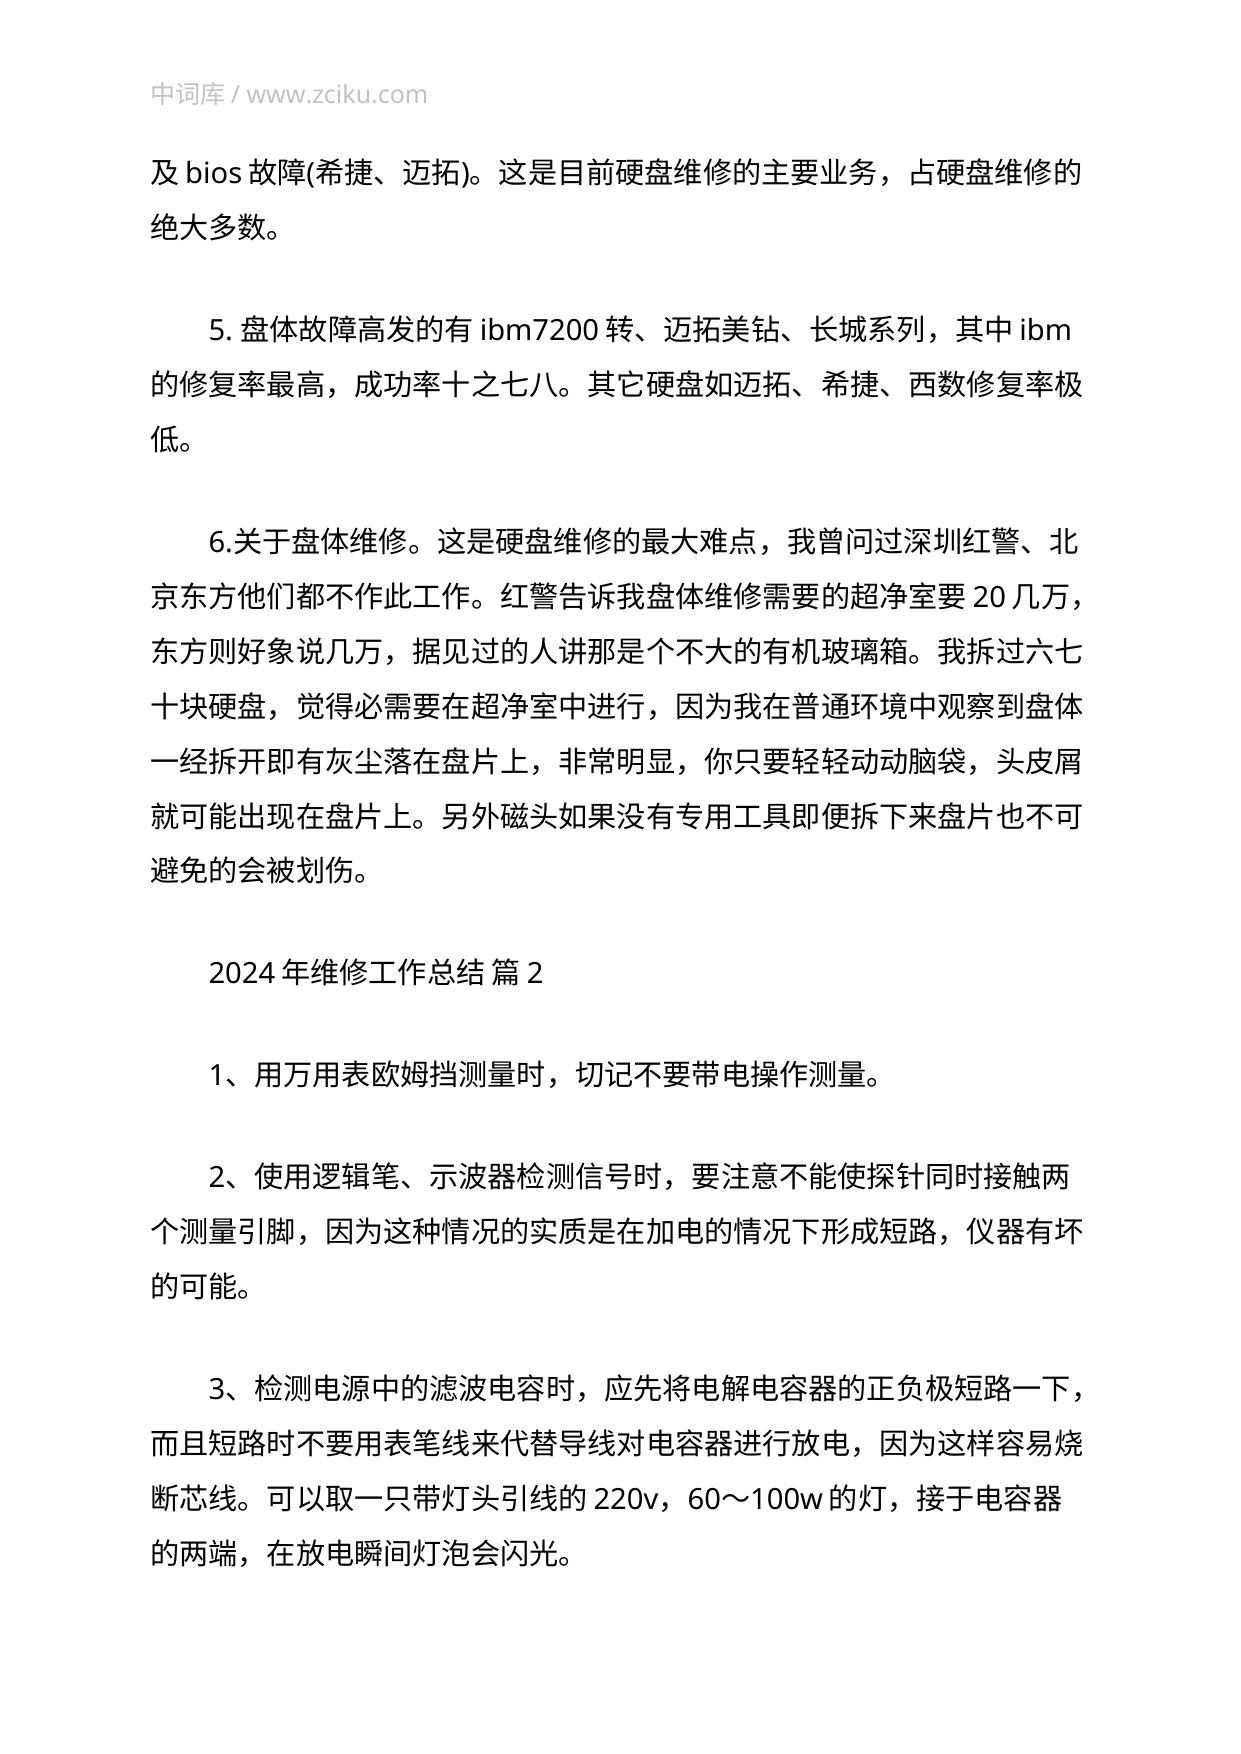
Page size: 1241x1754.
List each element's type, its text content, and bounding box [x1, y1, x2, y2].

text 5. 盘体故障高发的有ibm7200转、迈拓美钻、长城系列，其中ibm的修复率最高，成功率十之七八。其它硬盘如迈拓、希捷、西数修复率极低。 [150, 307, 1090, 459]
text 6.关于盘体维修。这是硬盘维修的最大难点，我曾问过深圳红警、北京东方他们都不作此工作。红警告诉我盘体维修需要的超净室要20几万，东方则好象说几万，据见过的人讲那是个不大的有机玻璃箱。我拆过六七十块硬盘，觉得必需要在超净室中进行，因为我在普通环境中观察到盘体一经拆开即有灰尘落在盘片上，非常明显，你只要轻轻动动脑袋，头皮屑就可能出现在盘片上。另外磁头如果没有专用工具即便拆下来盘片也不可避免的会被划伤。 [150, 518, 1090, 890]
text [150, 150, 1090, 247]
text 3、检测电源中的滤波电容时，应先将电解电容器的正负极短路一下，而且短路时不要用表笔线来代替导线对电容器进行放电，因为这样容易烧断芯线。可以取一只带灯头引线的220v，60～100w的灯，接于电容器的两端，在放电瞬间灯泡会闪光。 [150, 1365, 1090, 1573]
text 2024年维修工作总结 篇2 [150, 950, 1090, 992]
text 1、用万用表欧姆挡测量时，切记不要带电操作测量。 [150, 1052, 1090, 1094]
text 2、使用逻辑笔、示波器检测信号时，要注意不能使探针同时接触两个测量引脚，因为这种情况的实质是在加电的情况下形成短路，仪器有坏的可能。 [150, 1154, 1090, 1306]
